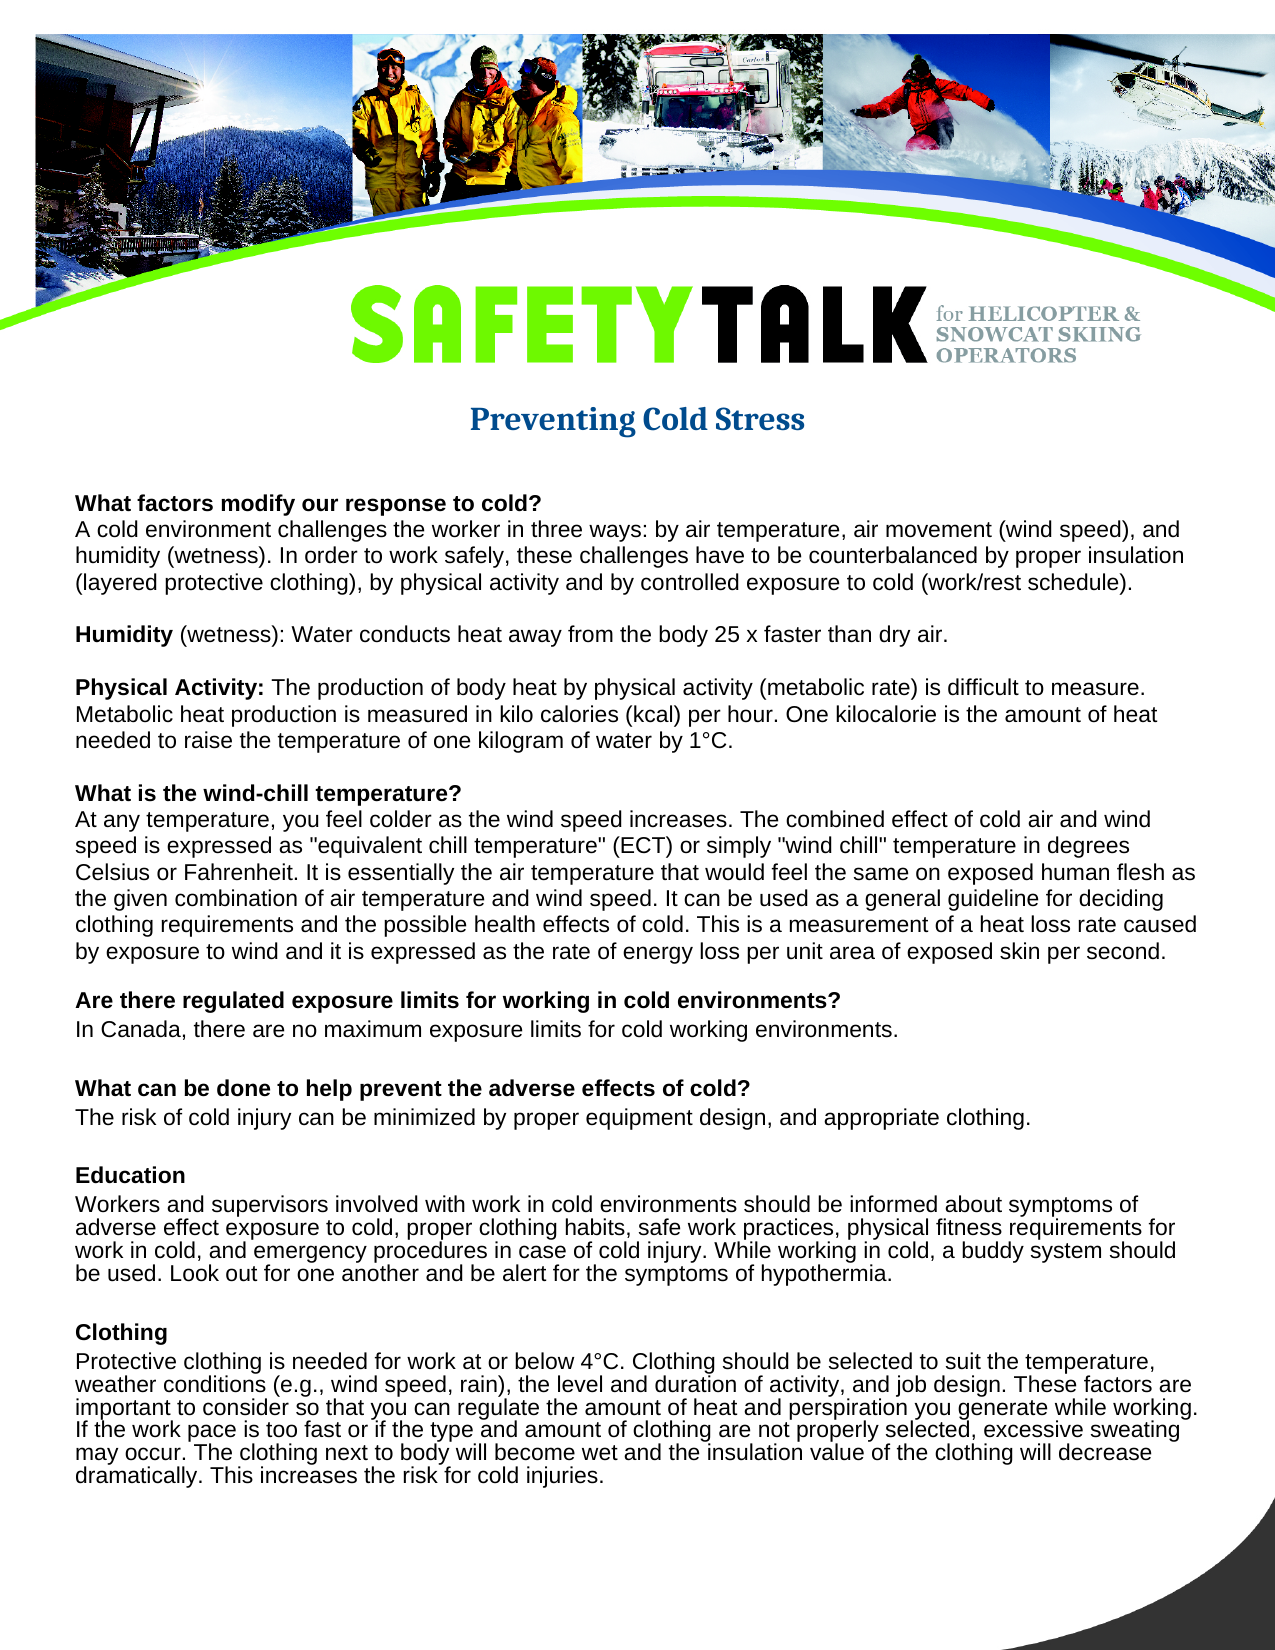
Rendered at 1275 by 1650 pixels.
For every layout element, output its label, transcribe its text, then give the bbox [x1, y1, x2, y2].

text At any temperature, you feel colder as the wind speed increases. The combined effect of cold air and wind speed is expressed as "equivalent chill temperature" (ECT) or simply "wind chill" temperature in degrees Celsius or Fahrenheit. It is essentially the air temperature that would feel the same on exposed human flesh as the given combination of air temperature and wind speed. It can be used as a general guideline for deciding clothing requirements and the possible health effects of cold. This is a measurement of a heat loss rate caused by exposure to wind and it is expressed as the rate of energy loss per unit area of exposed skin per second. [75, 806, 1200, 964]
list Education [75, 1165, 1200, 1188]
list Protective clothing is needed for work at or below 4°C. Clothing should be selected to suit the temperature, weather conditions (e.g., wind speed, rain), the level and duration of activity, and job design. These factors are important to consider so that you can regulate the amount of heat and perspiration you generate while working. If the work pace is too fast or if the type and amount of clothing are not properly selected, excessive sweating may occur. The clothing next to body will become wet and the insulation value of the clothing will decrease dramatically. This increases the risk for cold injuries. [75, 1351, 1200, 1488]
text What factors modify our response to cold? [75, 490, 1200, 516]
text A cold environment challenges the worker in three ways: by air temperature, air movement (wind speed), and humidity (wetness). In order to work safely, these challenges have to be counterbalanced by proper insulation (layered protective clothing), by physical activity and by controlled exposure to cold (work/rest schedule). [75, 516, 1200, 595]
picture [0, 0, 1275, 1650]
text Humidity (wetness): Water conducts heat away from the body 25 x faster than dry air. [75, 621, 1200, 648]
list What can be done to help prevent the adverse effects of cold? [75, 1078, 1200, 1101]
list Clothing [75, 1322, 1200, 1344]
text What is the wind-chill temperature? [75, 779, 1200, 806]
list Are there regulated exposure limits for working in cold environments? [75, 990, 1200, 1013]
text Physical Activity: The production of body heat by physical activity (metabolic rate) is difficult to measure. Metabolic heat production is measured in kilo calories (kcal) per hour. One kilocalorie is the amount of heat needed to raise the temperature of one kilogram of water by 1°C. [75, 674, 1200, 753]
list Workers and supervisors involved with work in cold environments should be informed about symptoms of adverse effect exposure to cold, proper clothing habits, safe work practices, physical fitness requirements for work in cold, and emergency procedures in case of cold injury. While working in cold, a buddy system should be used. Look out for one another and be alert for the symptoms of hypothermia. [75, 1194, 1200, 1286]
subtitle Preventing Cold Stress [75, 400, 1200, 438]
list In Canada, there are no maximum exposure limits for cold working environments. [75, 1019, 1200, 1042]
list The risk of cold injury can be minimized by proper equipment design, and appropriate clothing. [75, 1107, 1200, 1130]
